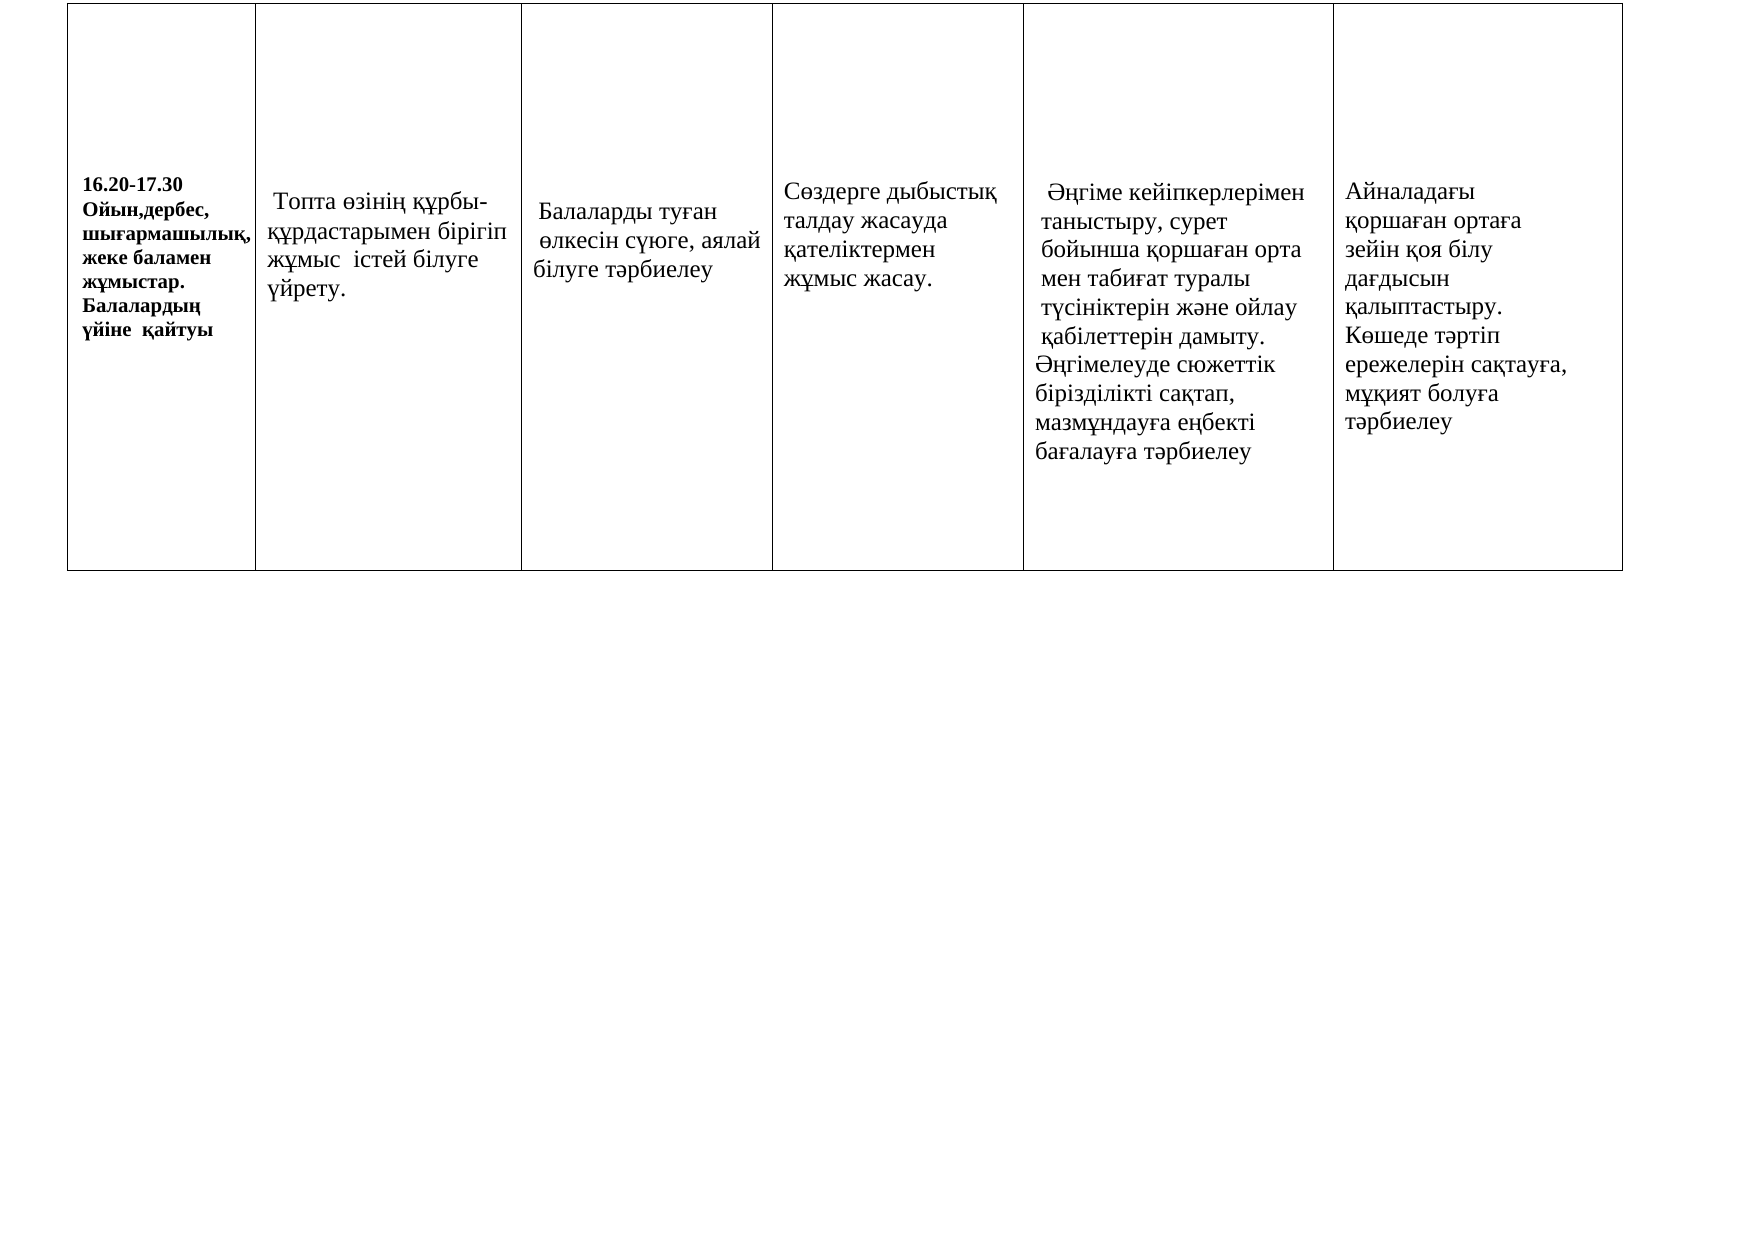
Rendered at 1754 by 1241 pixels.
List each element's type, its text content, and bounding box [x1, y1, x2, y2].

table_cell Айналадағы қоршаған ортаға зейін қоя білу дағдысын қалыптастыру. Көшеде тәртіп ережелерін сақтауға, мұқият болуға тәрбиелеу [1334, 4, 1622, 570]
table_cell Топта өзінің құрбы-құрдастарымен бірігіп жұмыс істей білуге үйрету. [256, 4, 521, 570]
table_cell 16.20-17.30 Ойын,дербес, шығармашылық,жеке баламен жұмыстар. Балалардың үйіне қайтуы [68, 4, 255, 570]
table_cell Сөздерге дыбыстық талдау жасауда қателіктермен жұмыс жасау. [773, 4, 1023, 570]
table_cell Әңгіме кейіпкерлерімен таныстыру, сурет бойынша қоршаған орта мен табиғат туралы түсініктерін және ойлау қабілеттерін дамыту. Әңгімелеуде сюжеттік бірізділікті сақтап, мазмұндауға еңбекті бағалауға тәрбиелеу [1024, 4, 1333, 570]
table_cell Балаларды туған өлкесін сүюге, аялай білуге тәрбиелеу [522, 4, 772, 570]
